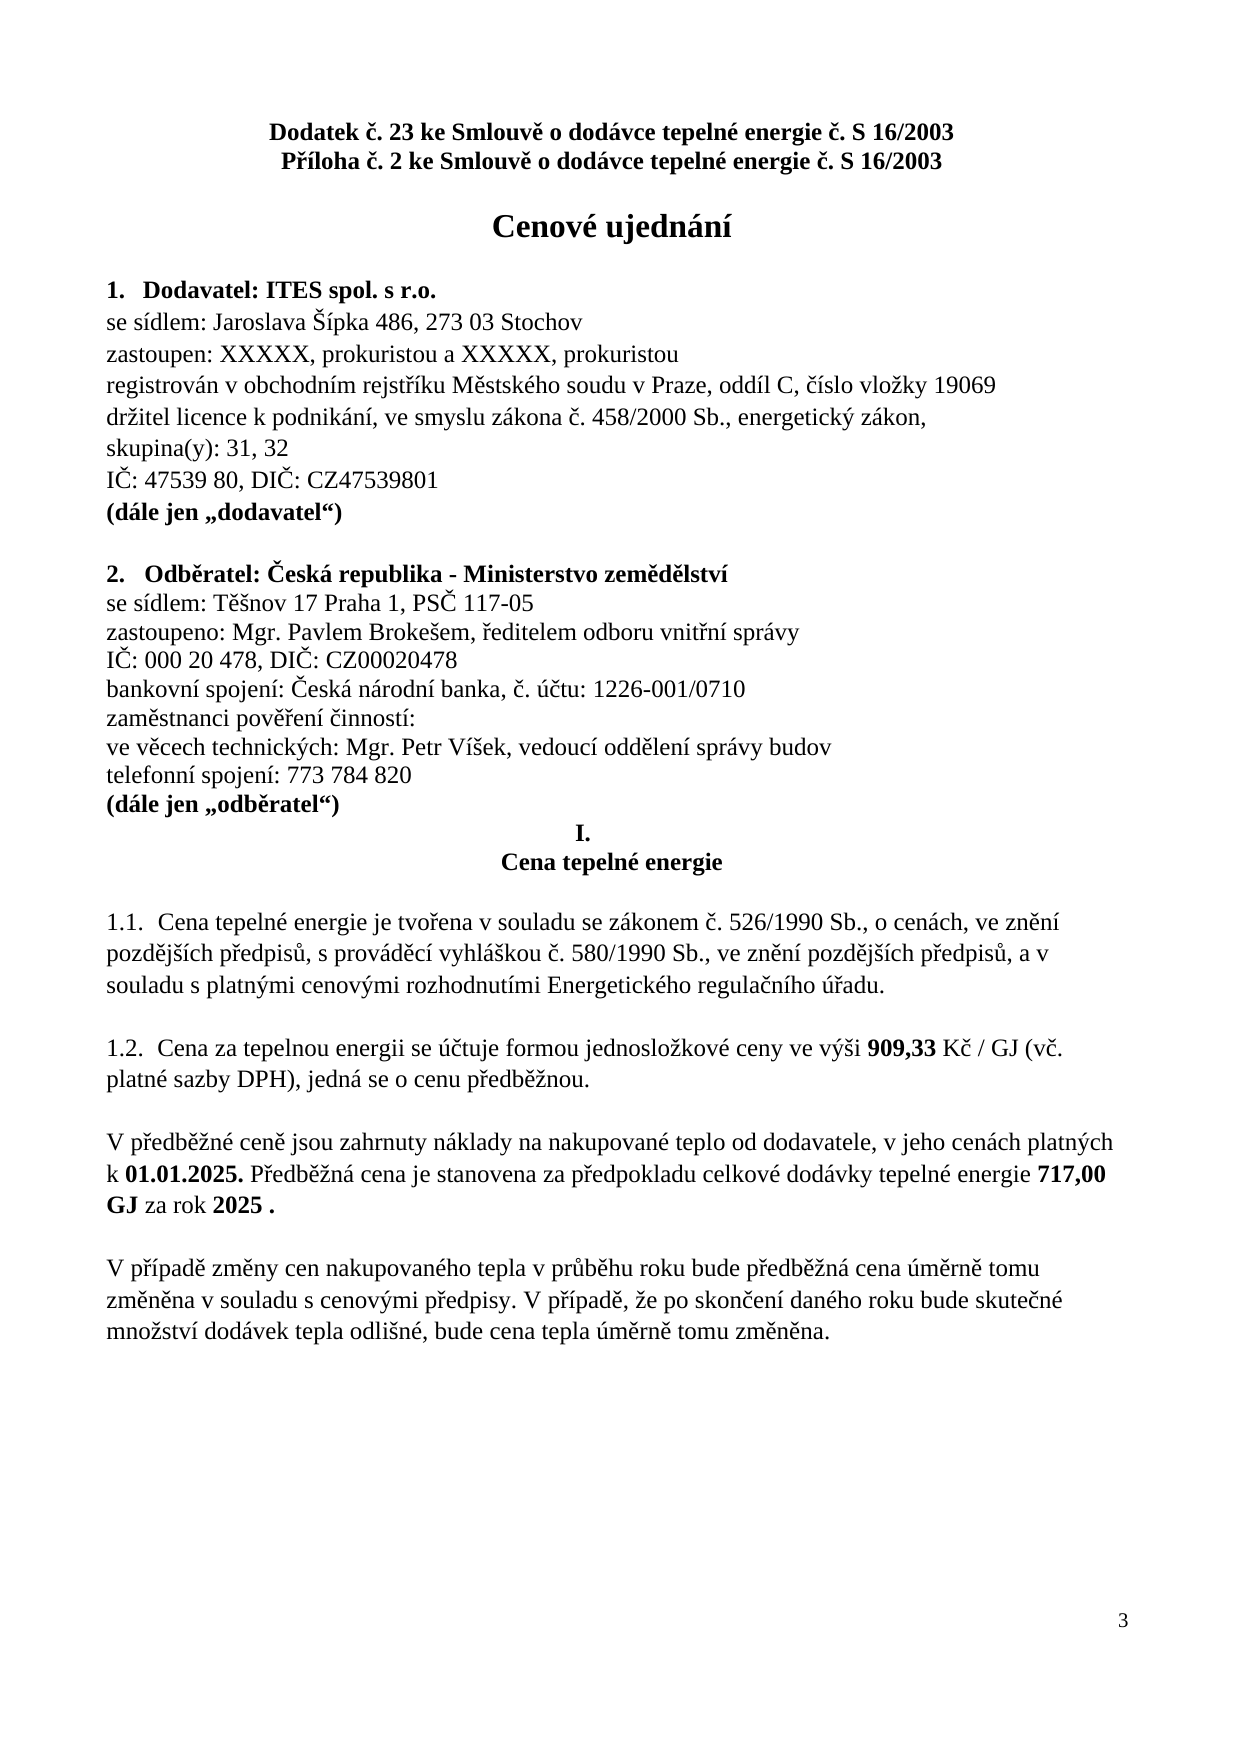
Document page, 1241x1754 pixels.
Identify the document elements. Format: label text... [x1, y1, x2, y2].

text V předběžné ceně jsou zahrnuty náklady na nakupované teplo od dodavatele, v jeho cenách platných k 01.01.2025. Předběžná cena je stanovena za předpokladu celkové dodávky tepelné energie 717,00 GJ za rok 2025 . [106, 1127, 1117, 1219]
text registrován v obchodním rejstříku Městského soudu v Praze, oddíl C, číslo vložky 19069 [106, 370, 1117, 399]
text telefonní spojení: 773 784 820 [106, 761, 1117, 789]
text Cena tepelné energie [106, 847, 1117, 876]
text se sídlem: Těšnov 17 Praha 1, PSČ 117-05 [106, 588, 1117, 617]
text V případě změny cen nakupovaného tepla v průběhu roku bude předběžná cena úměrně tomu změněna v souladu s cenovými předpisy. V případě, že po skončení daného roku bude skutečné množství dodávek tepla odlišné, bude cena tepla úměrně tomu změněna. [106, 1253, 1117, 1345]
text zastoupeno: Mgr. Pavlem Brokešem, ředitelem odboru vnitřní správy [106, 617, 1117, 646]
text zastoupen: XXXXX, prokuristou a XXXXX, prokuristou [106, 339, 1117, 367]
text IČ: 000 20 478, DIČ: CZ00020478 [106, 646, 1117, 674]
text ve věcech technických: Mgr. Petr Víšek, vedoucí oddělení správy budov [106, 732, 1117, 761]
text IČ: 47539 80, DIČ: CZ47539801 [106, 465, 1117, 494]
list Cena tepelné energie je tvořena v souladu se zákonem č. 526/1990 Sb., o cenách, ve znění pozdějších předpisů, s prováděcí vyhláškou č. 580/1990 Sb., ve znění pozdějších předpisů, a v souladu s platnými cenovými rozhodnutími Energetického regulačního úřadu. [106, 907, 1117, 999]
text se sídlem: Jaroslava Šípka 486, 273 03 Stochov [106, 307, 1117, 336]
list Odběratel: Česká republika - Ministerstvo zemědělství [106, 559, 1117, 588]
list Dodavatel: ITES spol. s r.o. [106, 276, 1117, 304]
text (dále jen „odběratel“) [106, 789, 1117, 818]
text Příloha č. 2 ke Smlouvě o dodávce tepelné energie č. S 16/2003 [106, 146, 1117, 175]
text Cenové ujednání [106, 206, 1117, 244]
text bankovní spojení: Česká národní banka, č. účtu: 1226-001/0710 [106, 674, 1117, 703]
list Cena za tepelnou energii se účtuje formou jednosložkové ceny ve výši 909,33 Kč / GJ (vč. platné sazby DPH), jedná se o cenu předběžnou. [106, 1033, 1117, 1093]
text zaměstnanci pověření činností: [106, 703, 1117, 732]
text (dále jen „dodavatel“) [106, 497, 1117, 525]
text Dodatek č. 23 ke Smlouvě o dodávce tepelné energie č. S 16/2003 [106, 117, 1117, 146]
text skupina(y): 31, 32 [106, 433, 1117, 462]
text držitel licence k podnikání, ve smyslu zákona č. 458/2000 Sb., energetický zákon, [106, 402, 1117, 431]
